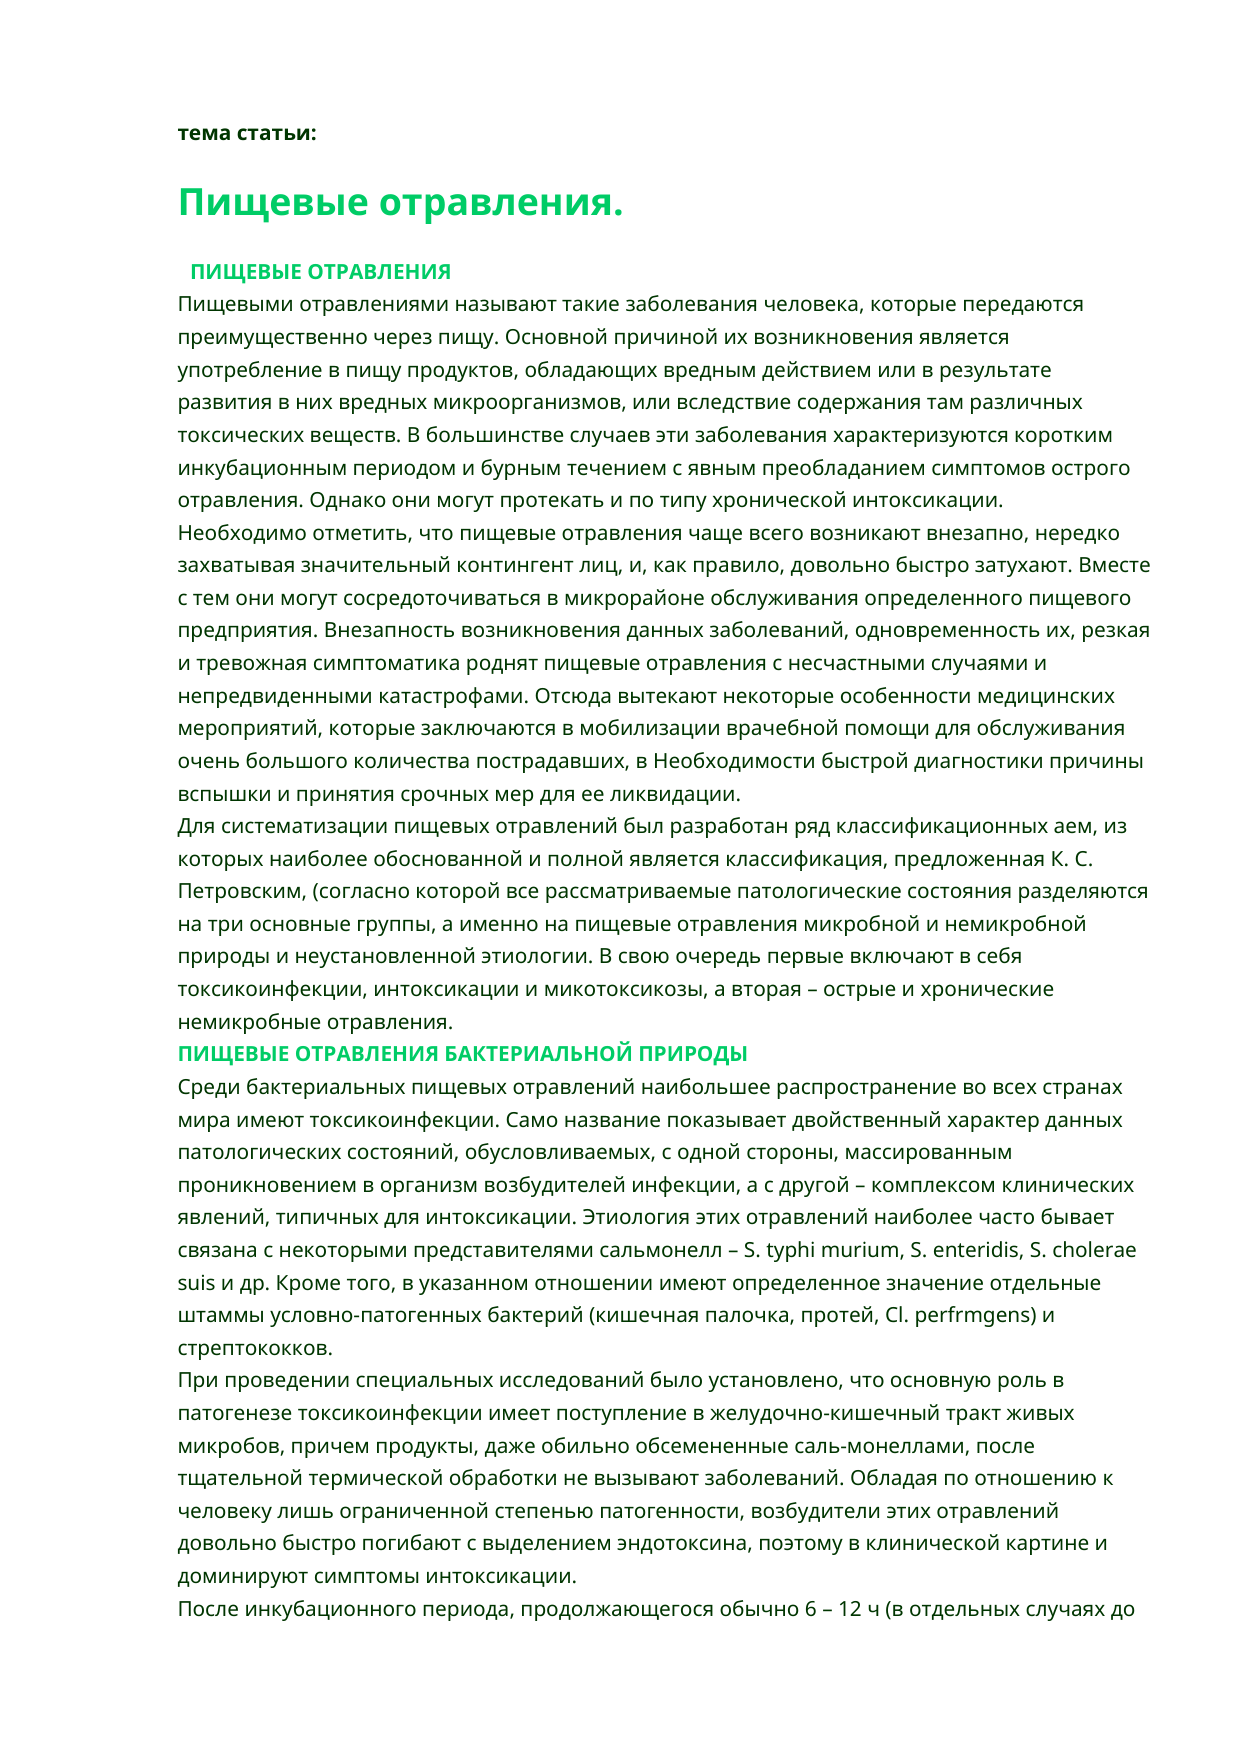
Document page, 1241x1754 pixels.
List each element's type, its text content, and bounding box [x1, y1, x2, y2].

text Пищевые отравления. [177, 176, 1152, 227]
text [177, 256, 1152, 1622]
text тема статьи: [177, 118, 1152, 147]
